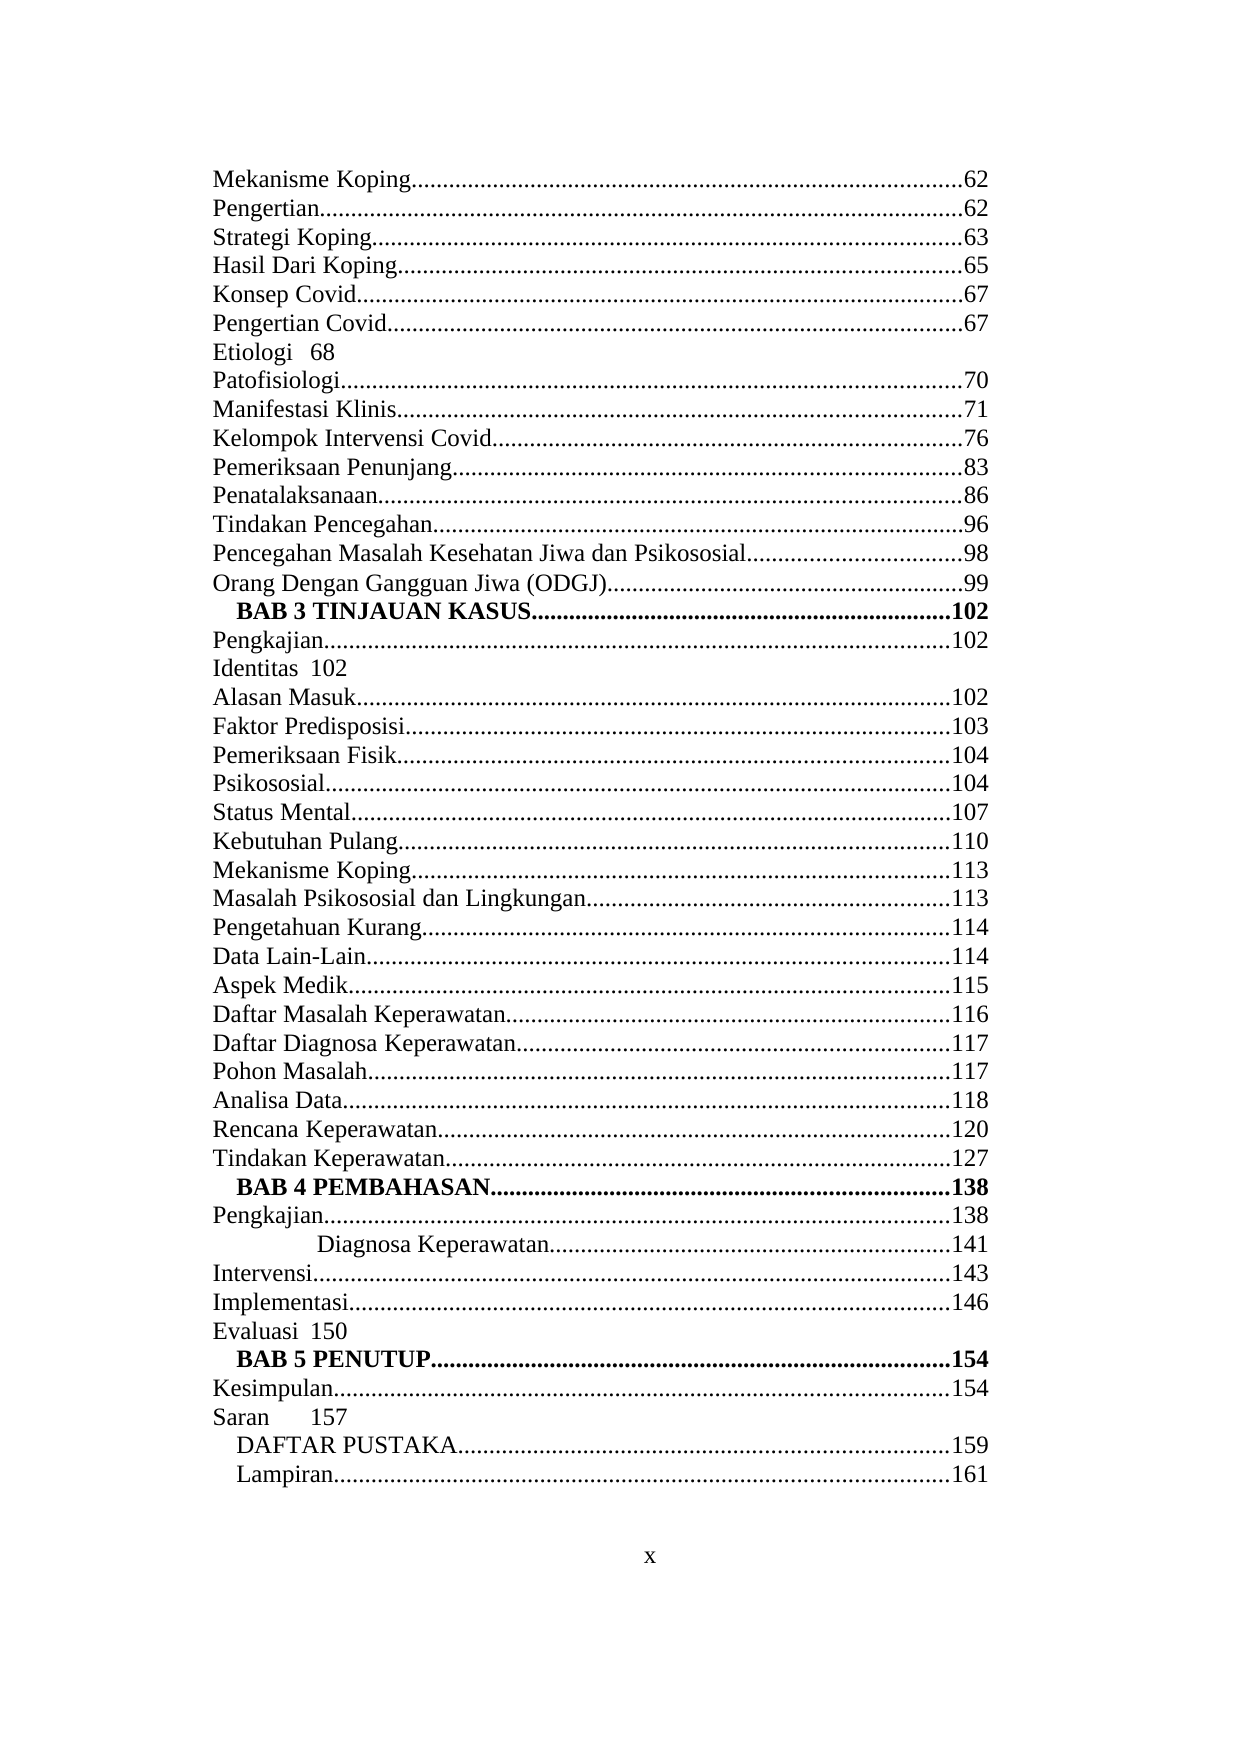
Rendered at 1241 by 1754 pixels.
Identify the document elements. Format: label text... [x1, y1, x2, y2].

text x [175, 1540, 1124, 1569]
